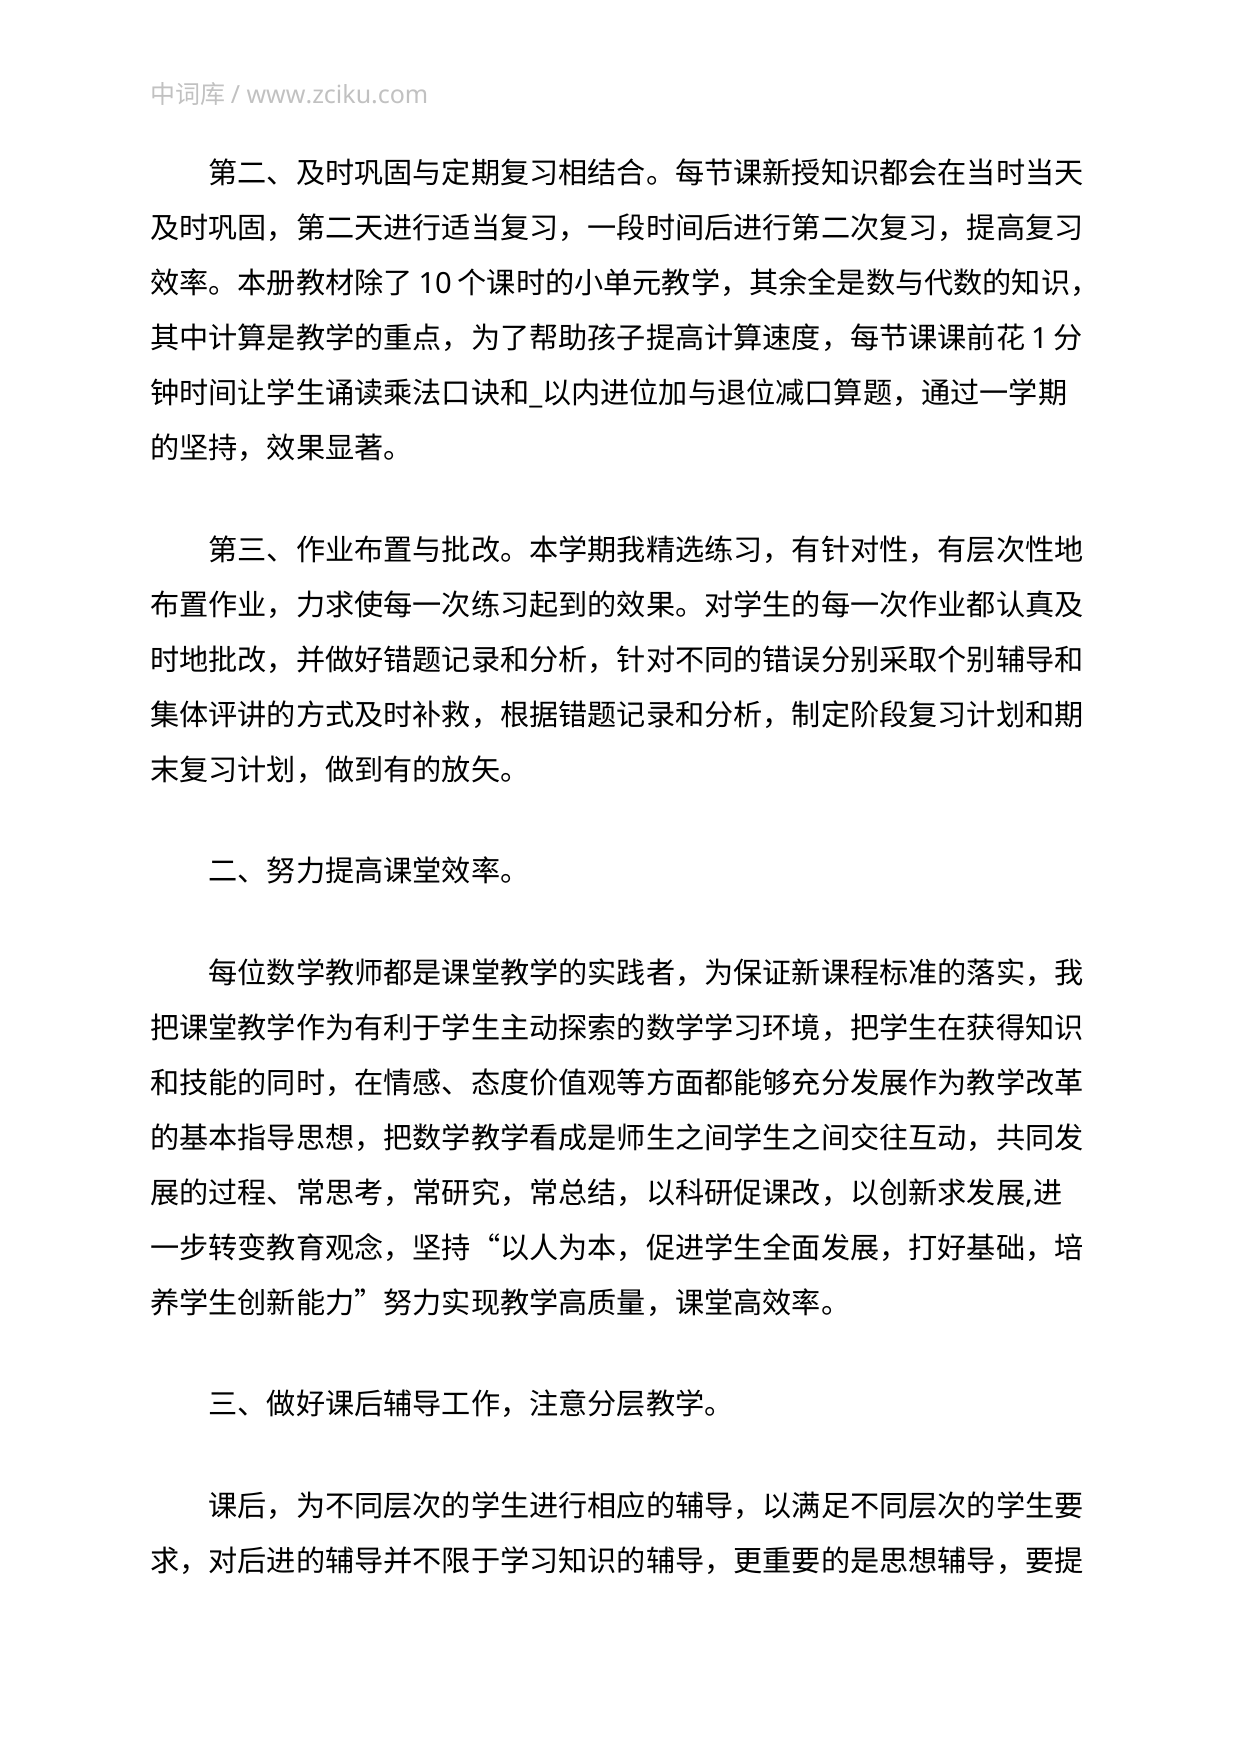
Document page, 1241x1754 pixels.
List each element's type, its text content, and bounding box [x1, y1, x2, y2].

text 第三、作业布置与批改。本学期我精选练习，有针对性，有层次性地布置作业，力求使每一次练习起到的效果。对学生的每一次作业都认真及时地批改，并做好错题记录和分析，针对不同的错误分别采取个别辅导和集体评讲的方式及时补救，根据错题记录和分析，制定阶段复习计划和期末复习计划，做到有的放矢。 [150, 527, 1090, 788]
text 每位数学教师都是课堂教学的实践者，为保证新课程标准的落实，我把课堂教学作为有利于学生主动探索的数学学习环境，把学生在获得知识和技能的同时，在情感、态度价值观等方面都能够充分发展作为教学改革的基本指导思想，把数学教学看成是师生之间学生之间交往互动，共同发展的过程、常思考，常研究，常总结，以科研促课改，以创新求发展,进一步转变教育观念，坚持“以人为本，促进学生全面发展，打好基础，培养学生创新能力”努力实现教学高质量，课堂高效率。 [150, 950, 1090, 1321]
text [150, 1483, 1090, 1580]
text 二、努力提高课堂效率。 [150, 848, 1090, 890]
text 第二、及时巩固与定期复习相结合。每节课新授知识都会在当时当天及时巩固，第二天进行适当复习，一段时间后进行第二次复习，提高复习效率。本册教材除了10个课时的小单元教学，其余全是数与代数的知识，其中计算是教学的重点，为了帮助孩子提高计算速度，每节课课前花1分钟时间让学生诵读乘法口诀和_以内进位加与退位减口算题，通过一学期的坚持，效果显著。 [150, 150, 1090, 467]
text 三、做好课后辅导工作，注意分层教学。 [150, 1381, 1090, 1423]
